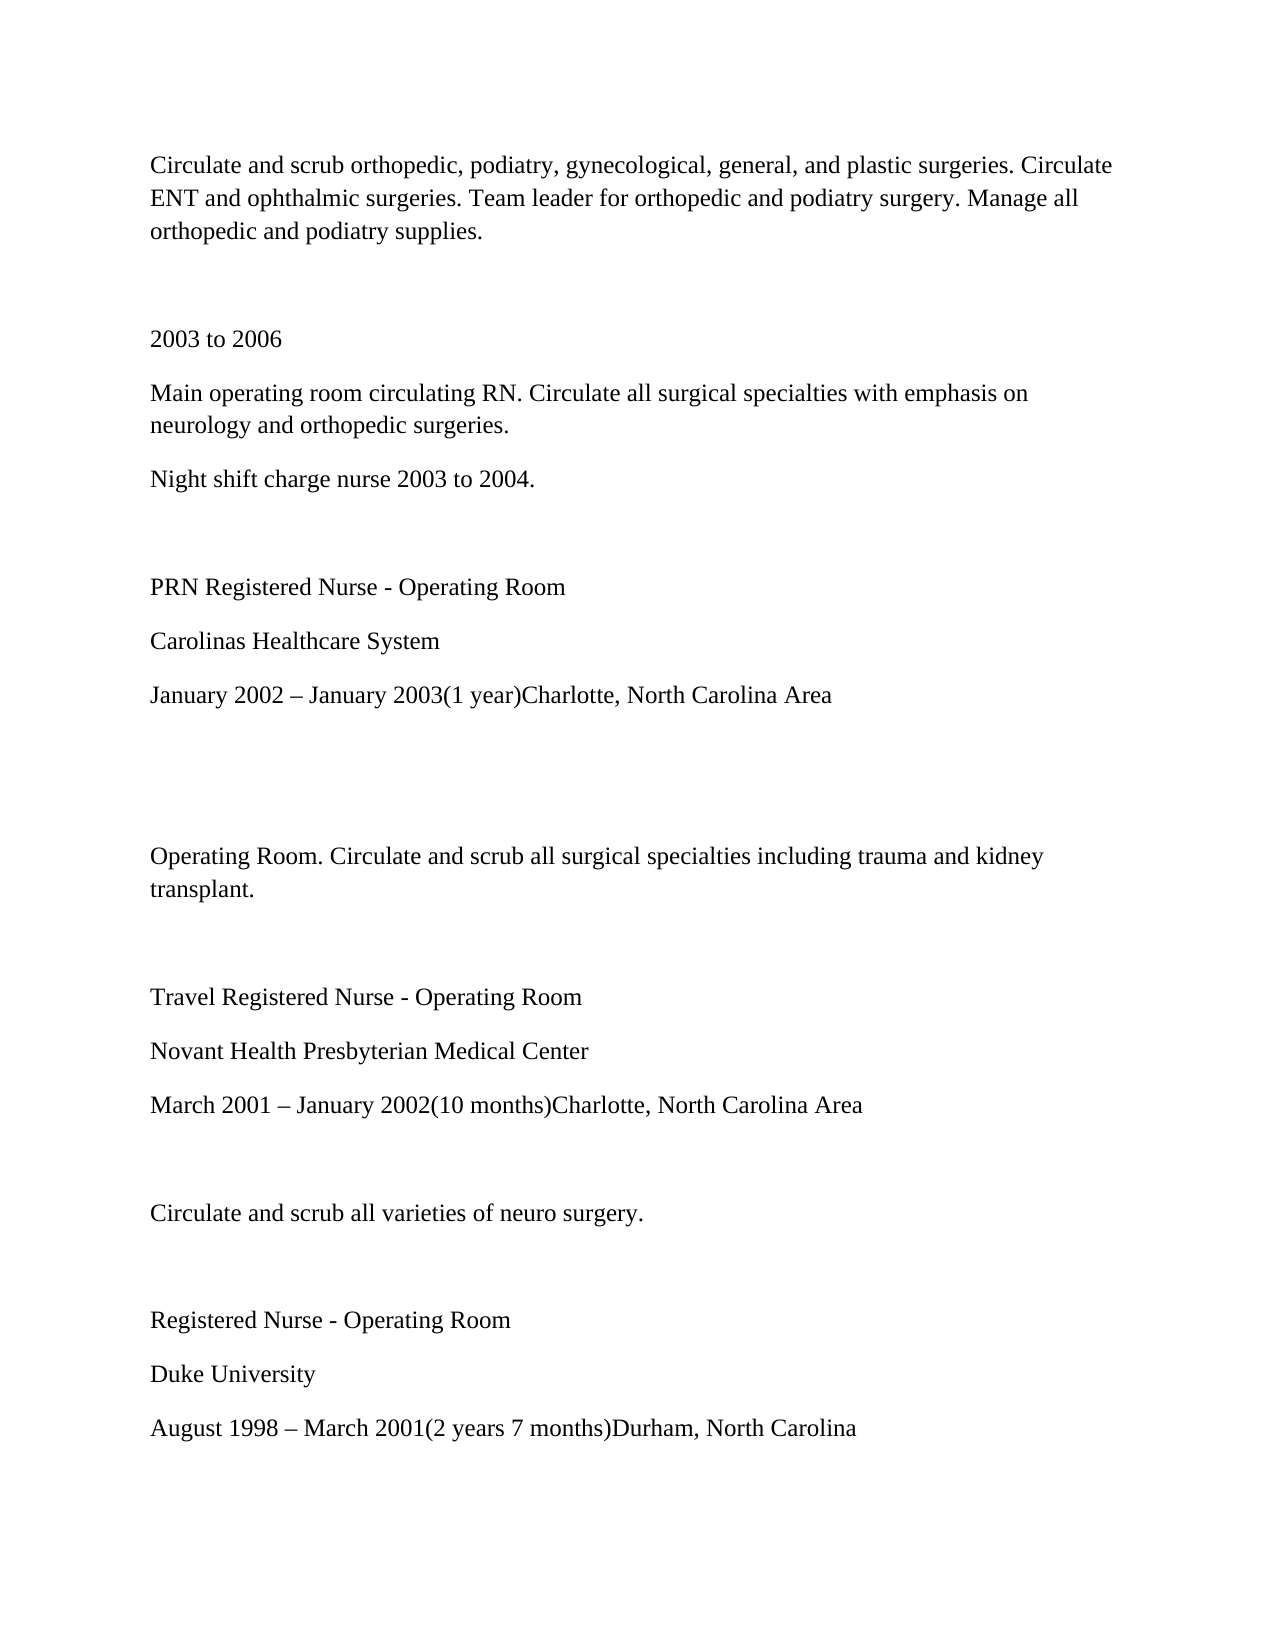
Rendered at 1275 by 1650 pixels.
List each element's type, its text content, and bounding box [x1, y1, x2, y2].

text Travel Registered Nurse - Operating Room [150, 982, 1125, 1011]
text Night shift charge nurse 2003 to 2004. [150, 464, 1125, 493]
text March 2001 – January 2002(10 months)Charlotte, North Carolina Area [150, 1090, 1125, 1119]
text January 2002 – January 2003(1 year)Charlotte, North Carolina Area [150, 680, 1125, 709]
text Registered Nurse - Operating Room [150, 1305, 1125, 1334]
text Duke University [150, 1359, 1125, 1388]
text Operating Room. Circulate and scrub all surgical specialties including trauma and kidney transplant. [150, 841, 1125, 903]
text PRN Registered Nurse - Operating Room [150, 572, 1125, 601]
text Circulate and scrub orthopedic, podiatry, gynecological, general, and plastic surgeries. Circulate ENT and ophthalmic surgeries. Team leader for orthopedic and podiatry surgery. Manage all orthopedic and podiatry supplies. [150, 150, 1125, 245]
text Novant Health Presbyterian Medical Center [150, 1036, 1125, 1065]
text August 1998 – March 2001(2 years 7 months)Durham, North Carolina [150, 1413, 1125, 1442]
text Carolinas Healthcare System [150, 626, 1125, 655]
text Main operating room circulating RN. Circulate all surgical specialties with emphasis on neurology and orthopedic surgeries. [150, 378, 1125, 439]
text 2003 to 2006 [150, 324, 1125, 352]
text Circulate and scrub all varieties of neuro surgery. [150, 1198, 1125, 1226]
